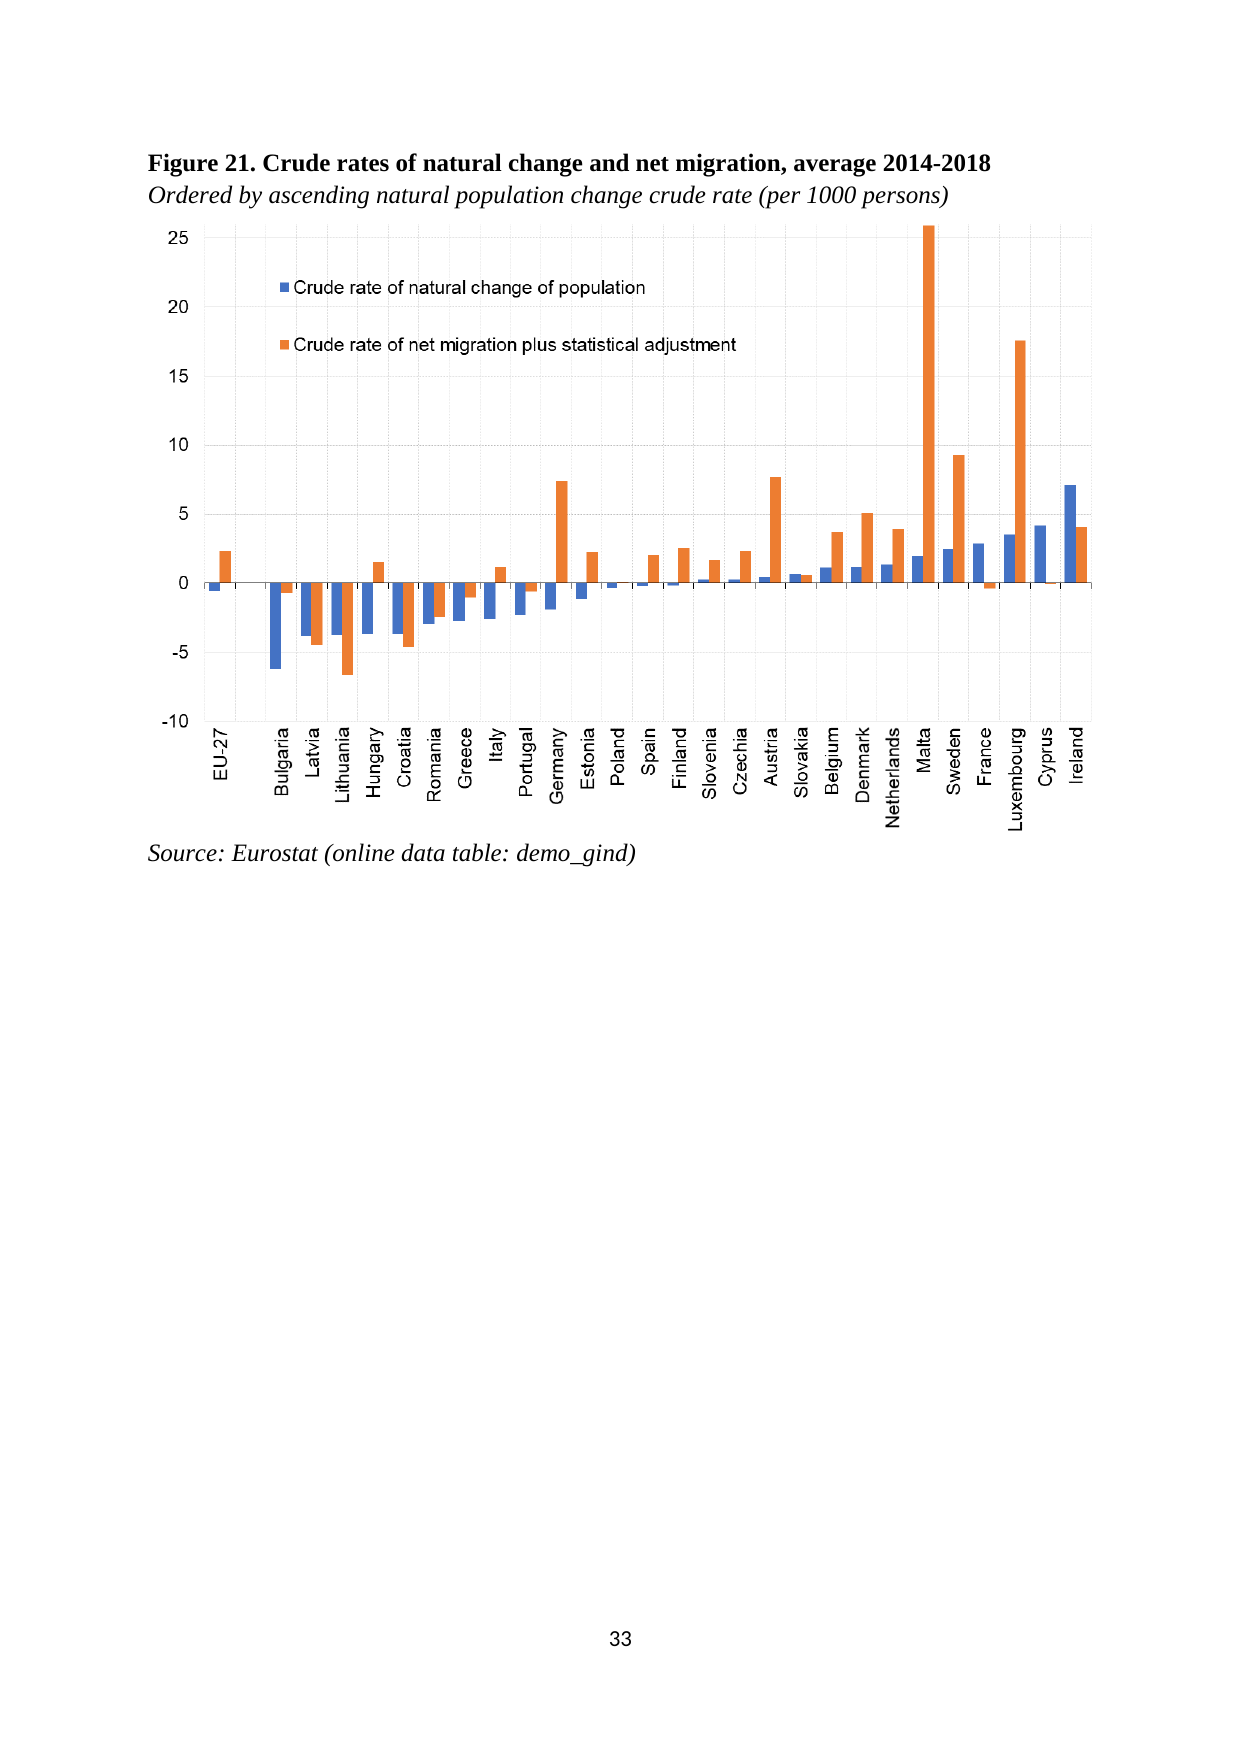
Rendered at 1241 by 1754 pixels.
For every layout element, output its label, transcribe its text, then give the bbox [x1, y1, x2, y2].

picture [147, 213, 1098, 834]
text Source: Eurostat (online data table: demo_gind) [148, 838, 1093, 867]
text Figure 21. Crude rates of natural change and net migration, average 2014-2018 [148, 148, 1093, 176]
text Ordered by ascending natural population change crude rate (per 1000 persons) [148, 181, 1093, 209]
